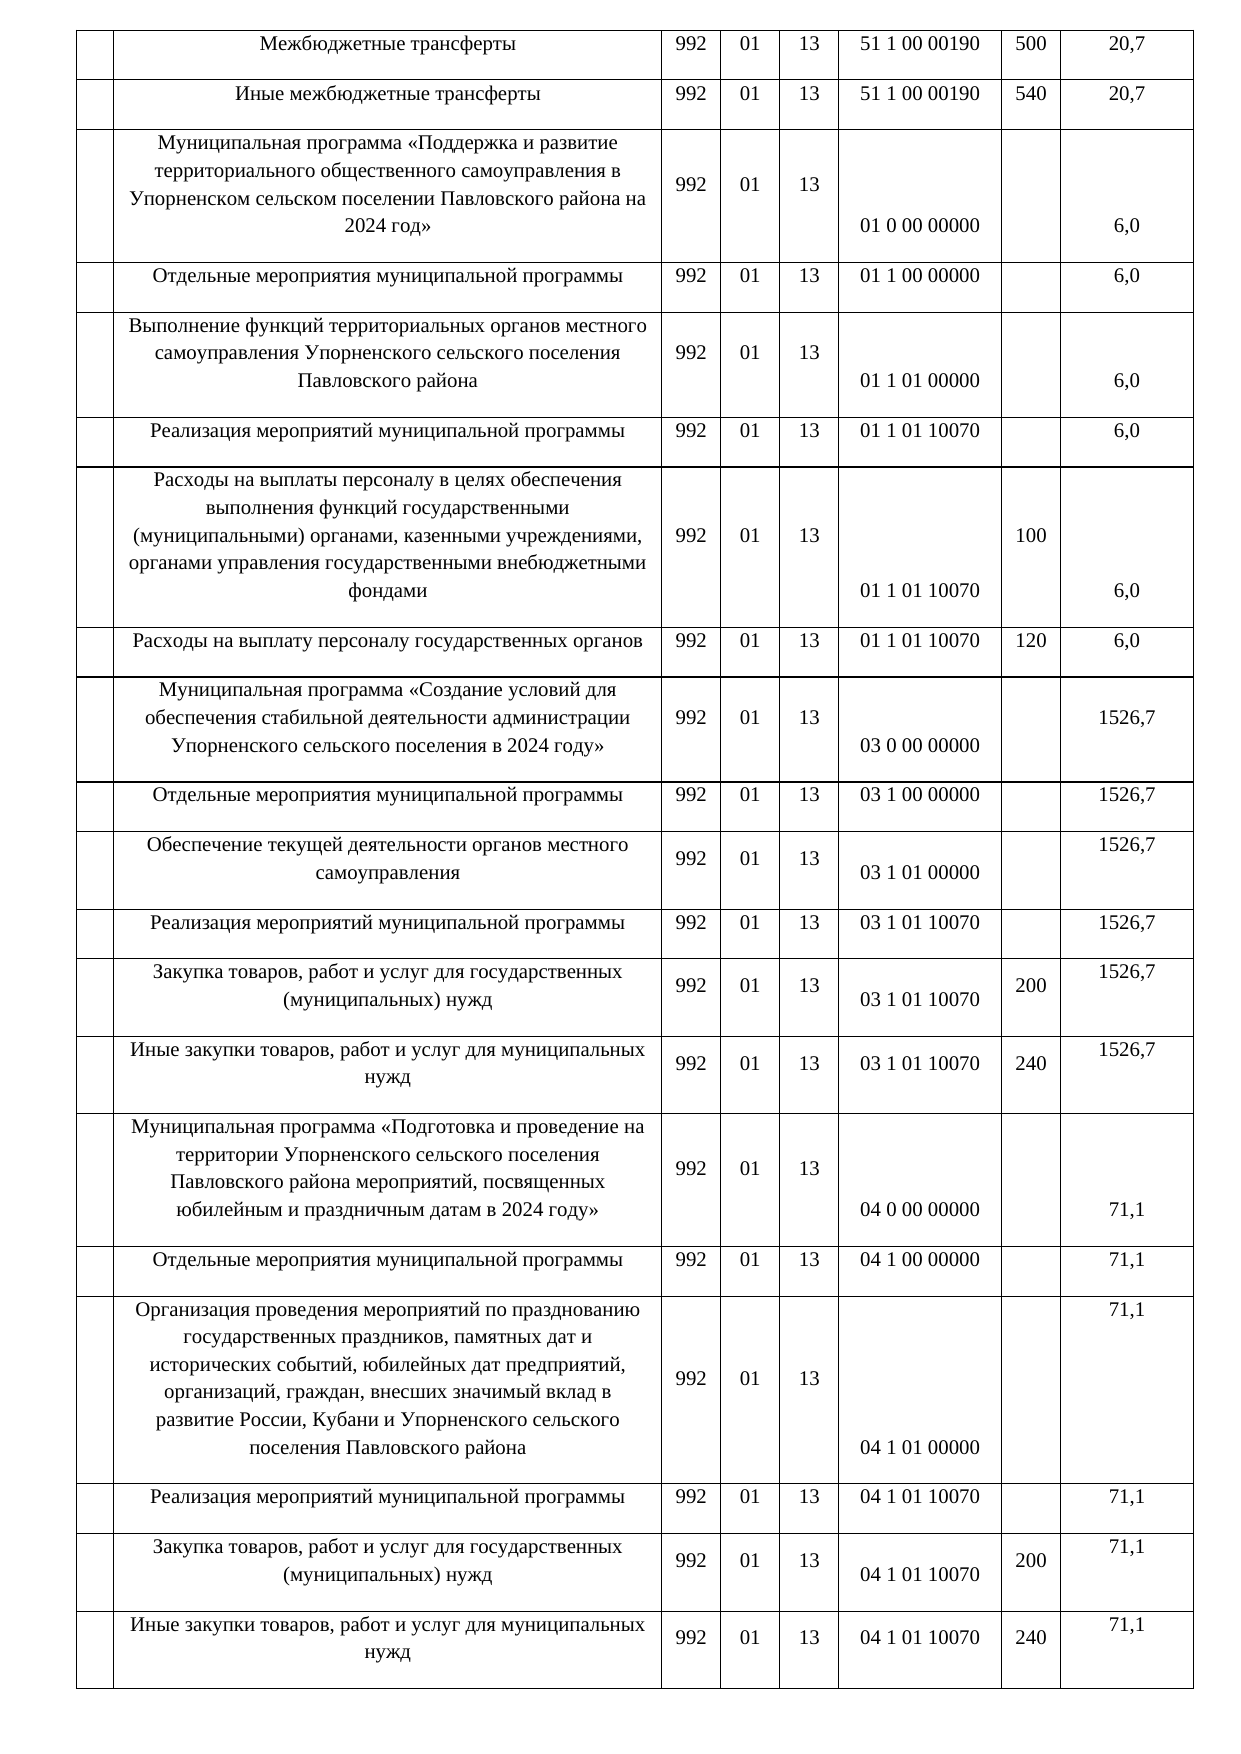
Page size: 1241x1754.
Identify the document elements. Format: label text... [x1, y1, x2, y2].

table_cell 6,0 [1061, 468, 1193, 627]
table_cell 240 [1002, 1612, 1060, 1688]
table_cell 04 1 01 10070 [839, 1612, 1001, 1688]
table_cell 13 [780, 910, 838, 958]
table_cell 01 [721, 1247, 779, 1296]
table_cell 01 [721, 1484, 779, 1533]
table_cell 240 [1002, 1037, 1060, 1113]
table_cell 992 [662, 1612, 720, 1688]
table_cell Реализация мероприятий муниципальной программы [114, 418, 661, 466]
table_cell [77, 832, 113, 908]
table_cell [1002, 783, 1060, 831]
table_cell Закупка товаров, работ и услуг для государственных (муниципальных) нужд [114, 959, 661, 1036]
table_cell 200 [1002, 1534, 1060, 1611]
table_cell 03 1 01 10070 [839, 1037, 1001, 1113]
table_cell 1526,7 [1061, 910, 1193, 958]
table_cell 01 [721, 1534, 779, 1611]
table_cell [77, 678, 113, 781]
table_cell 992 [662, 783, 720, 831]
table_cell Расходы на выплату персоналу государственных органов [114, 628, 661, 676]
table_cell 04 1 01 10070 [839, 1534, 1001, 1611]
table_cell 992 [662, 1297, 720, 1483]
table_cell 992 [662, 910, 720, 958]
table_cell Отдельные мероприятия муниципальной программы [114, 783, 661, 831]
table_cell 20,7 [1061, 80, 1193, 129]
table_cell [1002, 1484, 1060, 1533]
table_cell Выполнение функций территориальных органов местного самоуправления Упорненского сельского поселения Павловского района [114, 313, 661, 417]
table_cell 03 1 01 10070 [839, 959, 1001, 1036]
table_cell 01 [721, 832, 779, 908]
table_cell 04 0 00 00000 [839, 1114, 1001, 1246]
table_cell 540 [1002, 80, 1060, 129]
table_cell [77, 910, 113, 958]
table_cell 992 [662, 678, 720, 781]
table_cell 992 [662, 1114, 720, 1246]
table_cell 01 1 01 10070 [839, 418, 1001, 466]
table_cell 992 [662, 80, 720, 129]
table_cell 6,0 [1061, 628, 1193, 676]
table_cell [77, 31, 113, 79]
table_cell Иные закупки товаров, работ и услуг для муниципальных нужд [114, 1037, 661, 1113]
table_cell 13 [780, 1037, 838, 1113]
table_cell Муниципальная программа «Поддержка и развитие территориального общественного самоуправления в Упорненском сельском поселении Павловского района на 2024 год» [114, 130, 661, 262]
table_cell [77, 1612, 113, 1688]
table_cell 13 [780, 1247, 838, 1296]
table_cell 51 1 00 00190 [839, 80, 1001, 129]
table_cell 04 1 01 10070 [839, 1484, 1001, 1533]
table_cell 100 [1002, 468, 1060, 627]
table_cell 992 [662, 959, 720, 1036]
table_cell [1002, 678, 1060, 781]
table_cell 13 [780, 1534, 838, 1611]
table_cell Реализация мероприятий муниципальной программы [114, 1484, 661, 1533]
table_cell Отдельные мероприятия муниципальной программы [114, 263, 661, 312]
table_cell 13 [780, 1612, 838, 1688]
table_cell [1002, 832, 1060, 908]
table_cell [77, 1484, 113, 1533]
table_cell [1002, 910, 1060, 958]
table_cell 01 1 01 00000 [839, 313, 1001, 417]
table_cell 6,0 [1061, 263, 1193, 312]
table_cell [77, 313, 113, 417]
table_cell 01 [721, 80, 779, 129]
table_cell 71,1 [1061, 1247, 1193, 1296]
table_cell 992 [662, 628, 720, 676]
table_cell 01 [721, 628, 779, 676]
table_cell [1002, 1247, 1060, 1296]
table_cell 01 [721, 1297, 779, 1483]
table_cell [1002, 130, 1060, 262]
table_cell Отдельные мероприятия муниципальной программы [114, 1247, 661, 1296]
table_cell 13 [780, 1484, 838, 1533]
table_cell 13 [780, 31, 838, 79]
table_cell 01 1 01 10070 [839, 628, 1001, 676]
table_cell 13 [780, 783, 838, 831]
table_cell 13 [780, 468, 838, 627]
table_cell [77, 80, 113, 129]
table_cell 13 [780, 80, 838, 129]
table_cell [1002, 263, 1060, 312]
table_cell [77, 1297, 113, 1483]
table_cell 13 [780, 1114, 838, 1246]
table_cell [77, 1247, 113, 1296]
table_cell 01 0 00 00000 [839, 130, 1001, 262]
table_cell 71,1 [1061, 1534, 1193, 1611]
table_cell 1526,7 [1061, 1037, 1193, 1113]
table_cell 992 [662, 1484, 720, 1533]
table_cell 6,0 [1061, 313, 1193, 417]
table_cell 13 [780, 959, 838, 1036]
table_cell 6,0 [1061, 418, 1193, 466]
table_cell 71,1 [1061, 1612, 1193, 1688]
table_cell 51 1 00 00190 [839, 31, 1001, 79]
table_cell Организация проведения мероприятий по празднованию государственных праздников, памятных дат и исторических событий, юбилейных дат предприятий, организаций, граждан, внесших значимый вклад в развитие России, Кубани и Упорненского сельского поселения Павловского района [114, 1297, 661, 1483]
table_cell 01 [721, 31, 779, 79]
table_cell [1002, 418, 1060, 466]
table_cell [77, 1037, 113, 1113]
table_cell 992 [662, 1534, 720, 1611]
table_cell 01 1 01 10070 [839, 468, 1001, 627]
table_cell 03 1 01 00000 [839, 832, 1001, 908]
table_cell 13 [780, 263, 838, 312]
table_cell Муниципальная программа «Подготовка и проведение на территории Упорненского сельского поселения Павловского района мероприятий, посвященных юбилейным и праздничным датам в 2024 году» [114, 1114, 661, 1246]
table_cell 03 1 00 00000 [839, 783, 1001, 831]
table_cell 992 [662, 313, 720, 417]
table_cell 01 [721, 1037, 779, 1113]
table_cell [77, 1114, 113, 1246]
table_cell 13 [780, 130, 838, 262]
table_cell Реализация мероприятий муниципальной программы [114, 910, 661, 958]
table_cell 1526,7 [1061, 832, 1193, 908]
table_cell 01 [721, 910, 779, 958]
table_cell 71,1 [1061, 1297, 1193, 1483]
table_cell 01 [721, 1612, 779, 1688]
table_cell 120 [1002, 628, 1060, 676]
table_cell [1002, 1297, 1060, 1483]
table_cell 13 [780, 418, 838, 466]
table_cell 500 [1002, 31, 1060, 79]
table_cell Муниципальная программа «Создание условий для обеспечения стабильной деятельности администрации Упорненского сельского поселения в 2024 году» [114, 678, 661, 781]
table_cell 1526,7 [1061, 783, 1193, 831]
table_cell 992 [662, 832, 720, 908]
table_cell [77, 1534, 113, 1611]
table_cell 01 [721, 959, 779, 1036]
table_cell 01 [721, 130, 779, 262]
table_cell [77, 468, 113, 627]
table_cell 992 [662, 130, 720, 262]
table_cell 03 0 00 00000 [839, 678, 1001, 781]
table_cell 01 [721, 468, 779, 627]
table_cell [77, 130, 113, 262]
table_cell 04 1 01 00000 [839, 1297, 1001, 1483]
table_cell [77, 263, 113, 312]
table_cell 992 [662, 263, 720, 312]
table_cell 13 [780, 313, 838, 417]
table_cell 992 [662, 1037, 720, 1113]
table_cell [77, 418, 113, 466]
table_cell 03 1 01 10070 [839, 910, 1001, 958]
table_cell 01 [721, 783, 779, 831]
table_cell 20,7 [1061, 31, 1193, 79]
table_cell 04 1 00 00000 [839, 1247, 1001, 1296]
table_cell 01 1 00 00000 [839, 263, 1001, 312]
table_cell 01 [721, 263, 779, 312]
table_cell Иные закупки товаров, работ и услуг для муниципальных нужд [114, 1612, 661, 1688]
table_cell 01 [721, 313, 779, 417]
table_cell 13 [780, 628, 838, 676]
table_cell 13 [780, 832, 838, 908]
table_cell Иные межбюджетные трансферты [114, 80, 661, 129]
table_cell 6,0 [1061, 130, 1193, 262]
table_cell Расходы на выплаты персоналу в целях обеспечения выполнения функций государственными (муниципальными) органами, казенными учреждениями, органами управления государственными внебюджетными фондами [114, 468, 661, 627]
table_cell Межбюджетные трансферты [114, 31, 661, 79]
table_cell 992 [662, 31, 720, 79]
table_cell 992 [662, 1247, 720, 1296]
table_cell Обеспечение текущей деятельности органов местного самоуправления [114, 832, 661, 908]
table_cell 1526,7 [1061, 959, 1193, 1036]
table_cell 13 [780, 678, 838, 781]
table_cell 01 [721, 1114, 779, 1246]
table_cell 1526,7 [1061, 678, 1193, 781]
table_cell 01 [721, 418, 779, 466]
table_cell Закупка товаров, работ и услуг для государственных (муниципальных) нужд [114, 1534, 661, 1611]
table_cell 992 [662, 418, 720, 466]
table_cell [1002, 1114, 1060, 1246]
table_cell [1002, 313, 1060, 417]
table_cell 200 [1002, 959, 1060, 1036]
table_cell 71,1 [1061, 1484, 1193, 1533]
table_cell 01 [721, 678, 779, 781]
table_cell 992 [662, 468, 720, 627]
table_cell [77, 783, 113, 831]
table_cell [77, 959, 113, 1036]
table_cell 13 [780, 1297, 838, 1483]
table_cell 71,1 [1061, 1114, 1193, 1246]
table_cell [77, 628, 113, 676]
